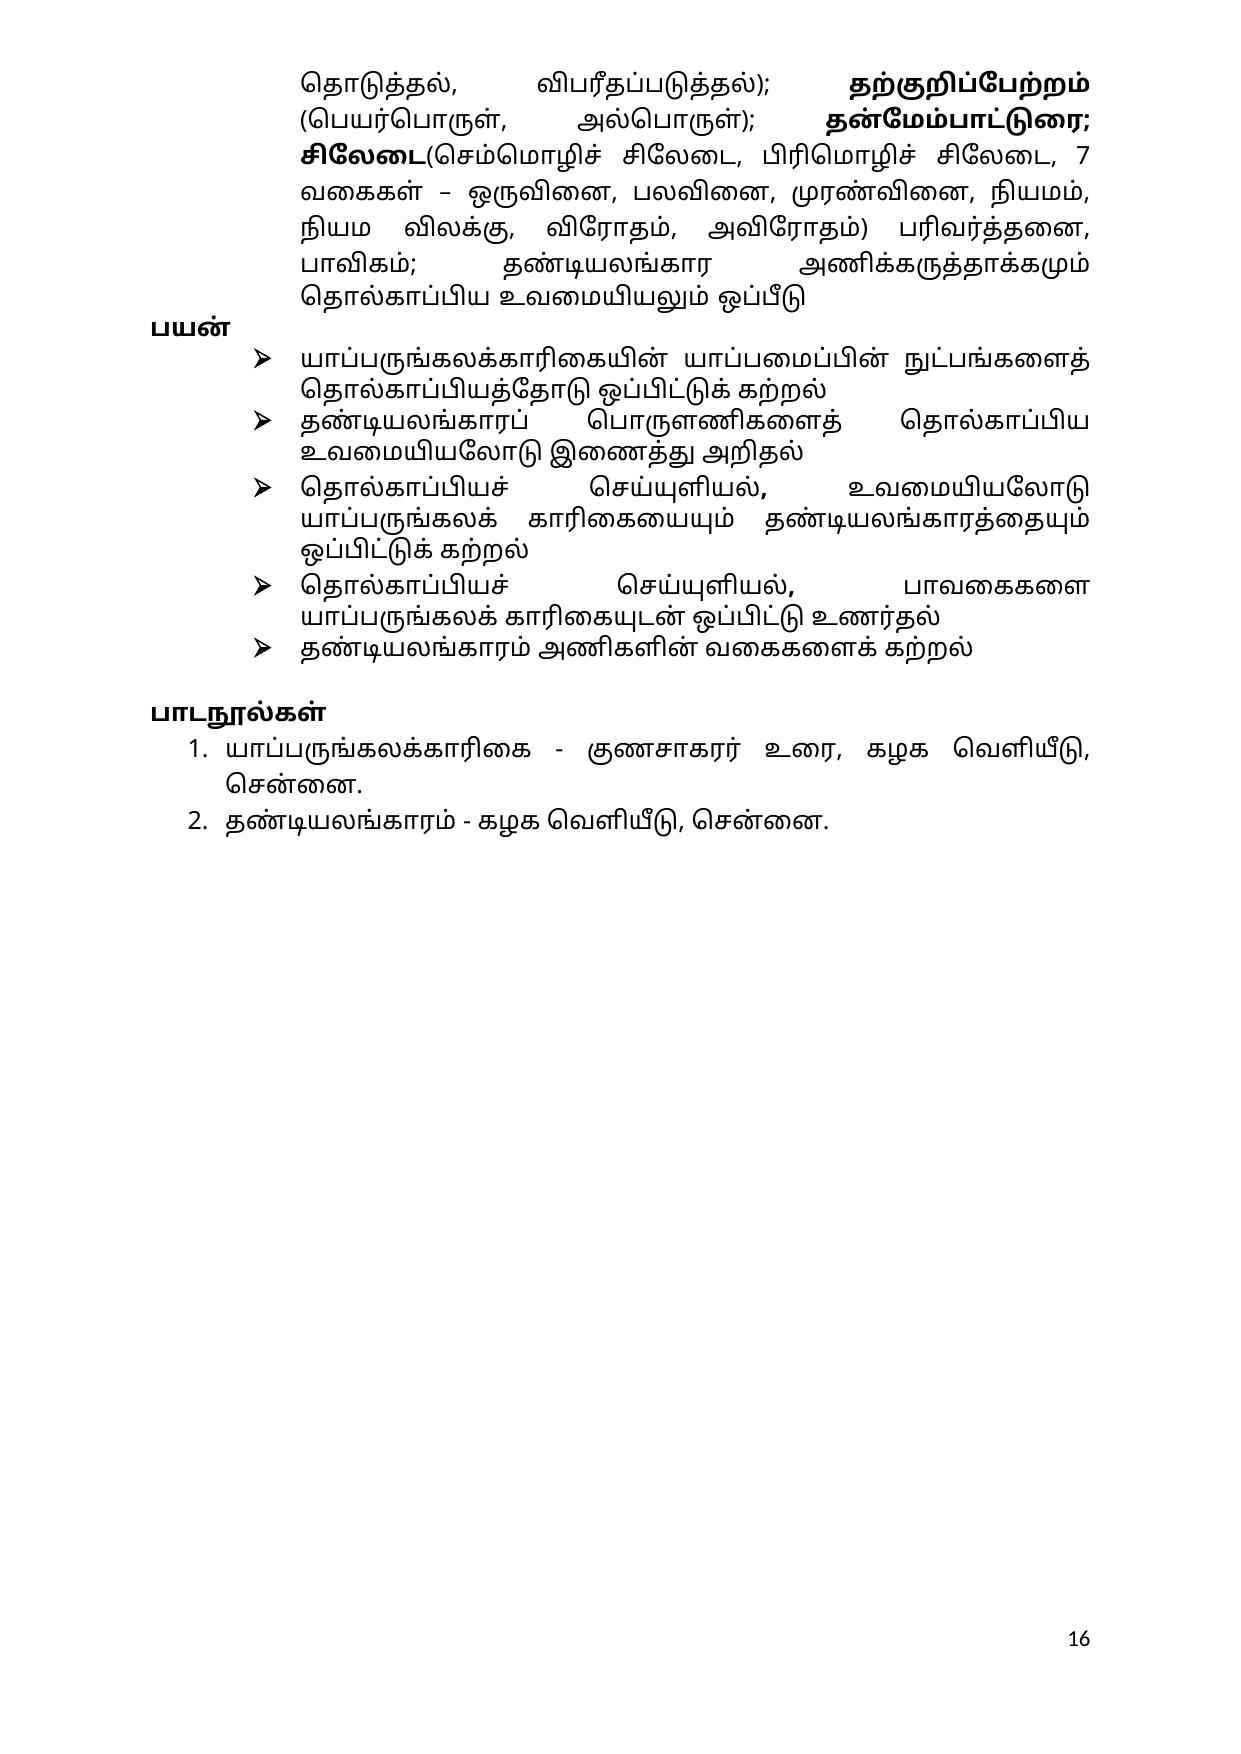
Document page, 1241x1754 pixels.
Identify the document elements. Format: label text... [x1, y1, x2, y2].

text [150, 66, 1090, 314]
text பயன் [150, 314, 1090, 345]
list தொல்காப்பியச் செய்யுளியல், பாவகைகளை யாப்பருங்கலக் காரிகையுடன் ஒப்பிட்டு உணர்தல் [262, 568, 1090, 635]
list யாப்பருங்கலக்காரிகை - குணசாகரர் உரை, கழக வெளியீடு, சென்னை. [187, 731, 1090, 803]
list தொல்காப்பியச் செய்யுளியல், உவமையியலோடு யாப்பருங்கலக் காரிகையையும் தண்டியலங்காரத்தையும் ஒப்பிட்டுக் கற்றல் [262, 469, 1090, 568]
list தண்டியலங்காரப் பொருளணிகளைத் தொல்காப்பிய உவமையியலோடு இணைத்து அறிதல் [262, 407, 1090, 469]
list தண்டியலங்காரம் - கழக வெளியீடு, சென்னை. [187, 803, 1090, 839]
list தண்டியலங்காரம் அணிகளின் வகைகளைக் கற்றல் [262, 635, 1090, 666]
list யாப்பருங்கலக்காரிகையின் யாப்பமைப்பின் நுட்பங்களைத் தொல்காப்பியத்தோடு ஒப்பிட்டுக் கற்றல் [262, 345, 1090, 407]
text பாடநூல்கள் [150, 700, 1090, 731]
